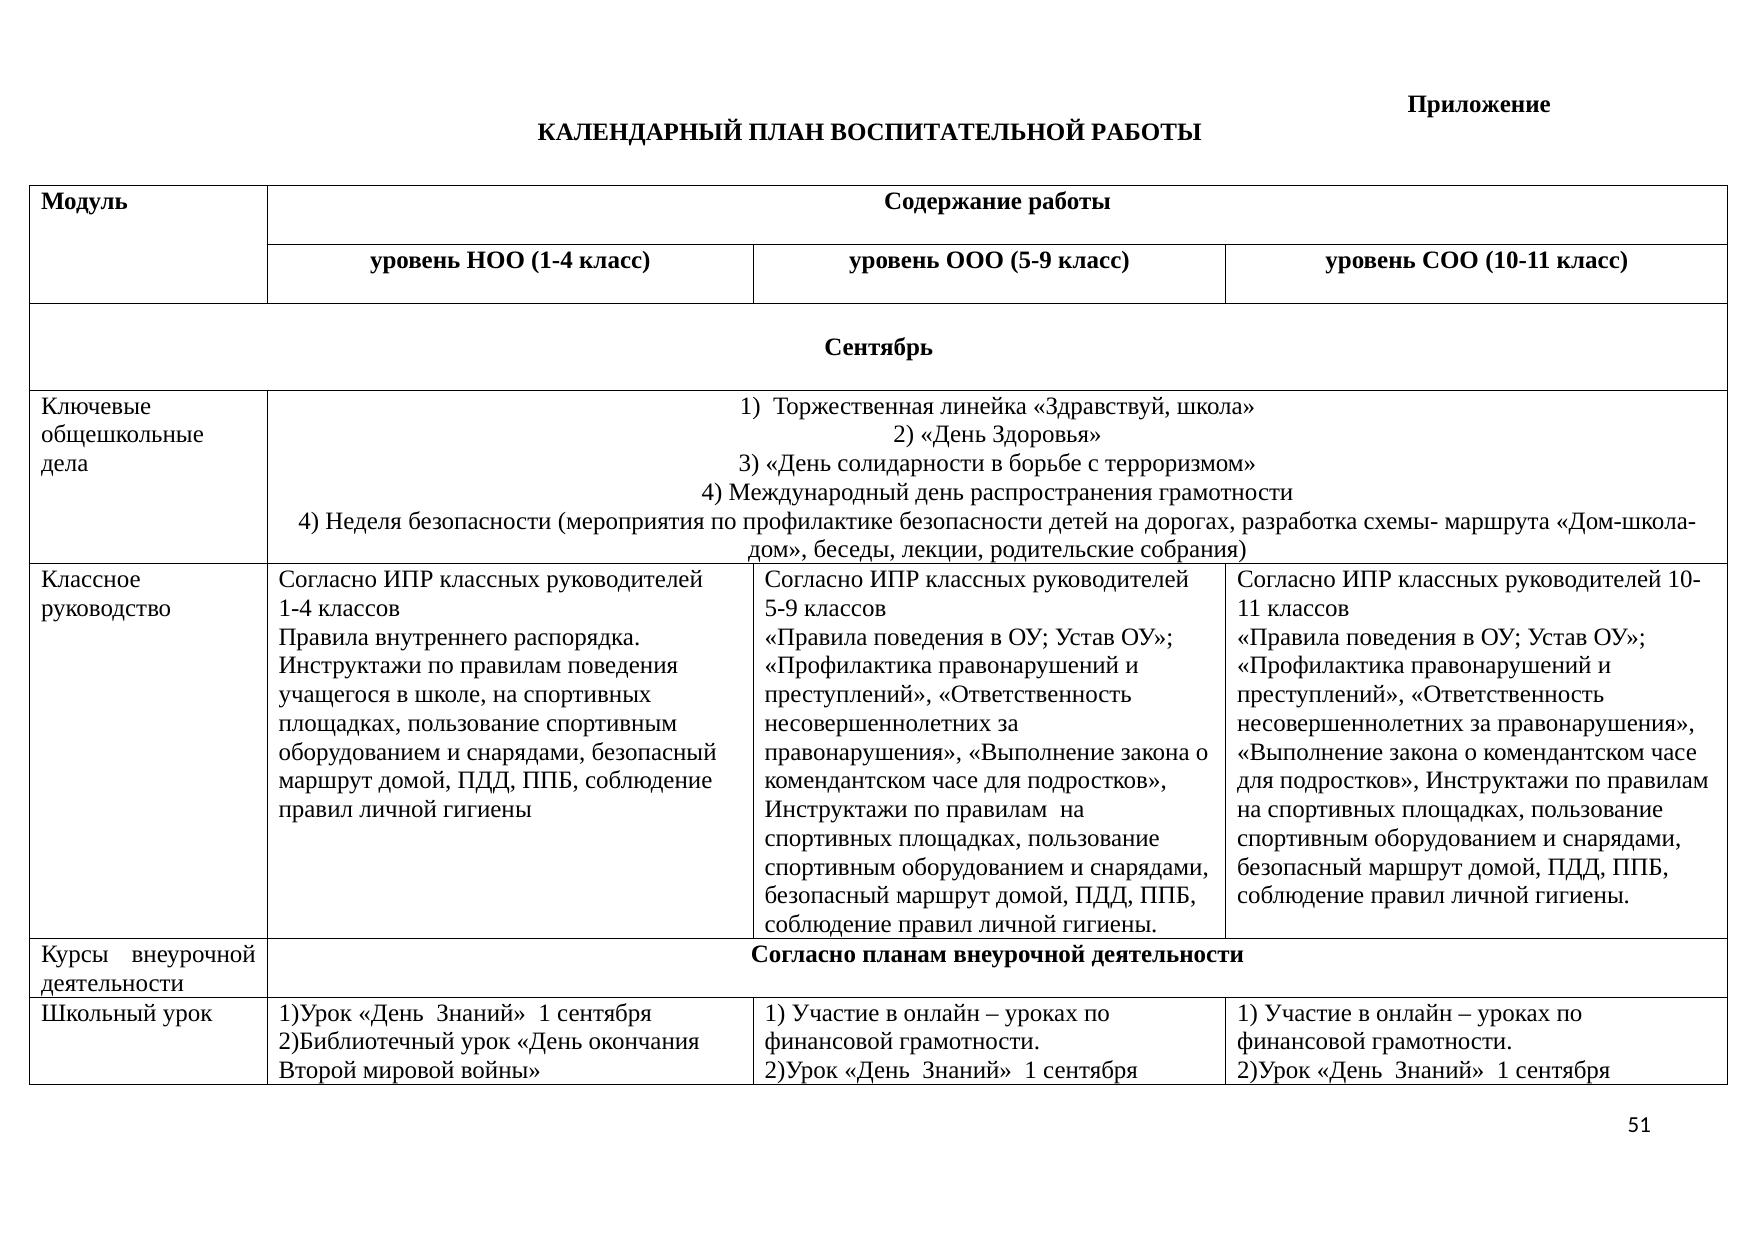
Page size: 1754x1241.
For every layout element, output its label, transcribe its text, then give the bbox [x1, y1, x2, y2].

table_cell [268, 998, 753, 1084]
table_cell Согласно ИПР классных руководителей 10-11 классов «Правила поведения в ОУ; Устав ОУ»; «Профилактика правонарушений и преступлений», «Ответственность несовершеннолетних за правонарушения», «Выполнение закона о комендантском часе для подростков», Инструктажи по правилам на спортивных площадках, пользование спортивным оборудованием и снарядами, безопасный маршрут домой, ПДД, ППБ, соблюдение правил личной гигиены. [1226, 564, 1727, 938]
text Приложение [89, 89, 1651, 117]
table_cell 1) Торжественная линейка «Здравствуй, школа» 2) «День Здоровья» 3) «День солидарности в борьбе с терроризмом» 4) Международный день распространения грамотности 4) Неделя безопасности (мероприятия по профилактике безопасности детей на дорогах, разработка схемы- маршрута «Дом-школа-дом», беседы, лекции, родительские собрания) [268, 391, 1727, 563]
table_cell Согласно планам внеурочной деятельности [268, 939, 1727, 997]
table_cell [1226, 998, 1727, 1084]
table_cell Ключевые общешкольные дела [30, 391, 267, 563]
table_header Содержание работы [268, 186, 1727, 244]
table_cell Школьный урок [30, 998, 267, 1084]
table_cell Сентябрь [30, 304, 1727, 390]
table_header Модуль [30, 186, 267, 302]
text КАЛЕНДАРНЫЙ ПЛАН ВОСПИТАТЕЛЬНОЙ РАБОТЫ [89, 117, 1651, 146]
table_cell Курсы внеурочной деятельности [30, 939, 267, 997]
table_cell Классное руководство [30, 564, 267, 938]
table_cell уровень ООО (5-9 класс) [754, 245, 1225, 302]
table_cell уровень СОО (10-11 класс) [1226, 245, 1727, 302]
table_cell Согласно ИПР классных руководителей 1-4 классов Правила внутреннего распорядка. Инструктажи по правилам поведения учащегося в школе, на спортивных площадках, пользование спортивным оборудованием и снарядами, безопасный маршрут домой, ПДД, ППБ, соблюдение правил личной гигиены [268, 564, 753, 938]
table_cell Согласно ИПР классных руководителей 5-9 классов «Правила поведения в ОУ; Устав ОУ»; «Профилактика правонарушений и преступлений», «Ответственность несовершеннолетних за правонарушения», «Выполнение закона о комендантском часе для подростков», Инструктажи по правилам на спортивных площадках, пользование спортивным оборудованием и снарядами, безопасный маршрут домой, ПДД, ППБ, соблюдение правил личной гигиены. [754, 564, 1225, 938]
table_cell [754, 998, 1225, 1084]
table_cell уровень НОО (1-4 класс) [268, 245, 753, 302]
